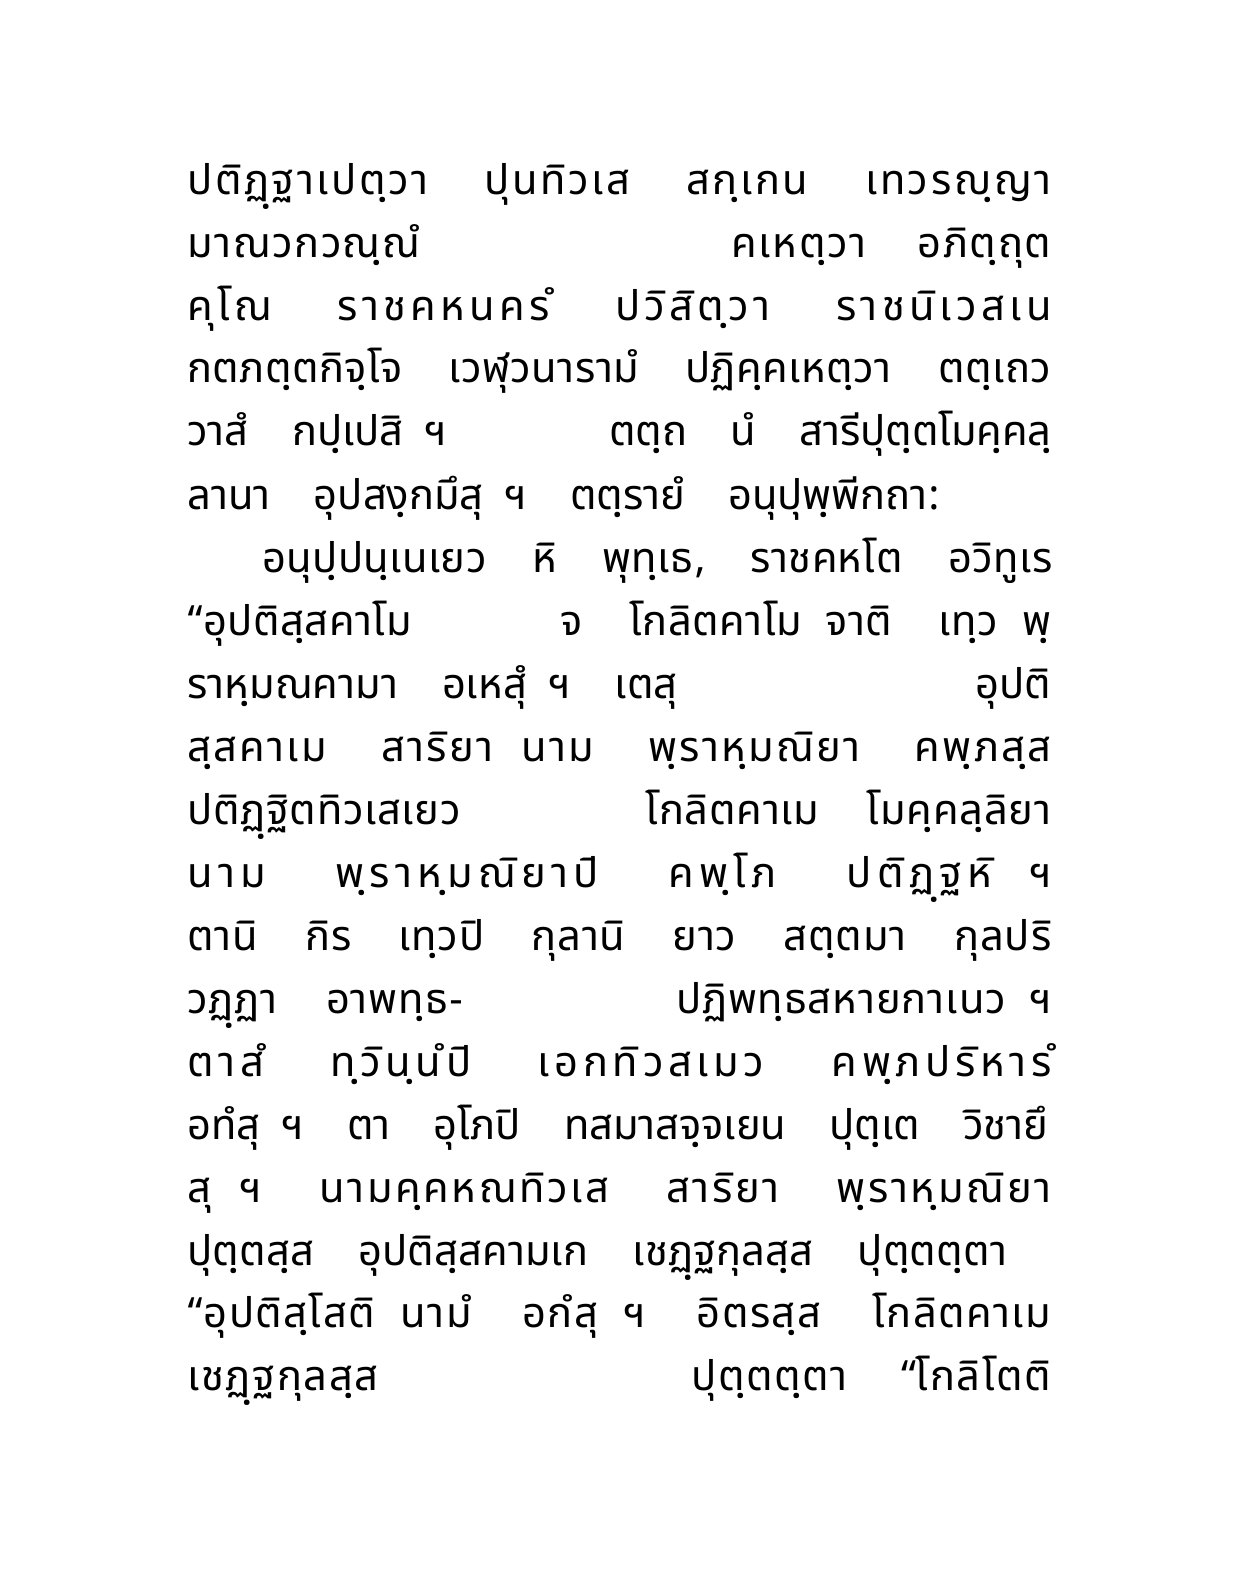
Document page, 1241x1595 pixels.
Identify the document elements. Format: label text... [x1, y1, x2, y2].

text ปติฏฺฐาเปตฺวา ปุนทิวเส สกฺเกน เทวรญฺญา มาณวกวณฺณํ คเหตฺวา อภิตฺถุตคุโณ ราชคหนครํ ปวิสิตฺวา ราชนิเวสเน กตภตฺตกิจฺโจ เวฬุวนารามํ ปฏิคฺคเหตฺวา ตตฺเถว วาสํ กปฺเปสิ ฯ ตตฺถ นํ สารีปุตฺตโมคฺคลฺลานา อุปสงฺกมึสุ ฯ ตตฺรายํ อนุปุพฺพีกถา: [187, 150, 1053, 528]
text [187, 528, 1053, 1409]
